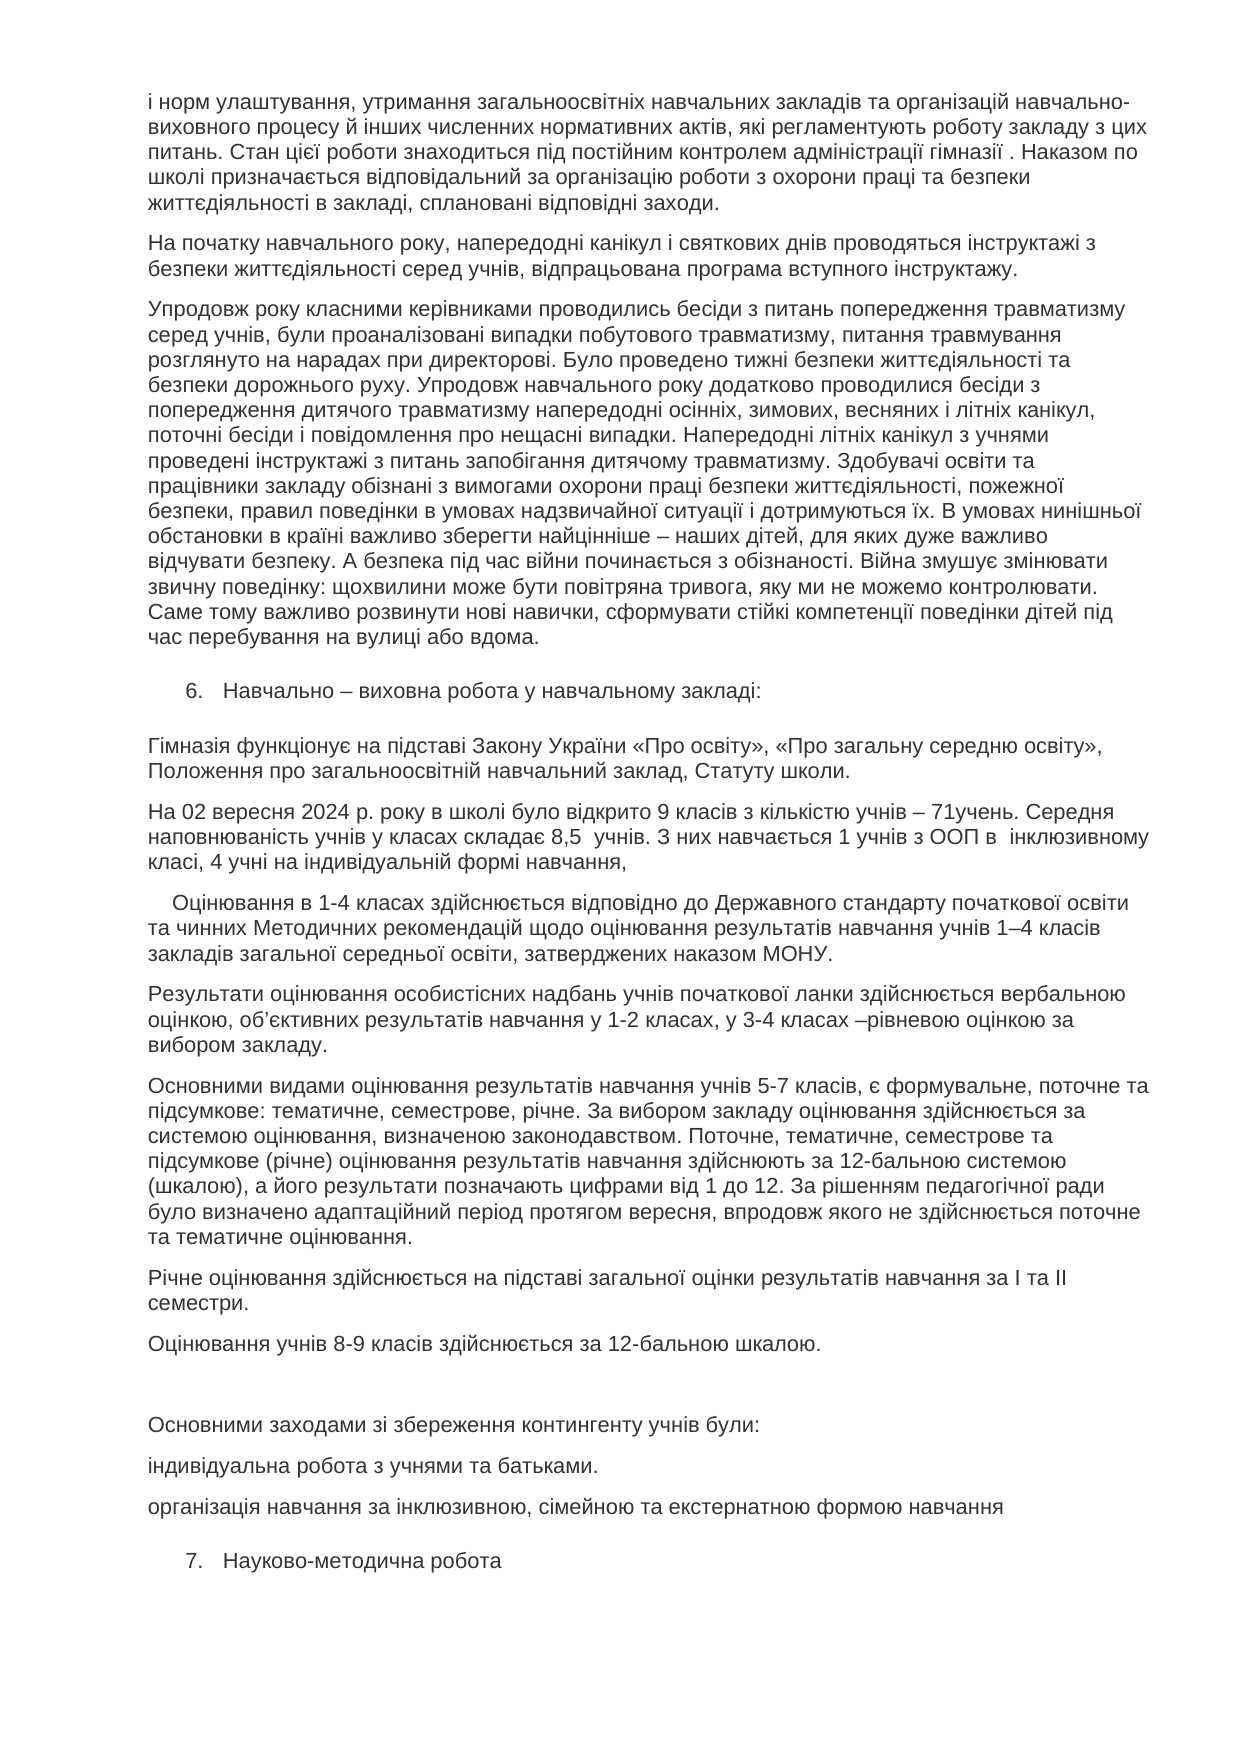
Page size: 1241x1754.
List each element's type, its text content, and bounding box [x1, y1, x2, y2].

text На початку навчального року, напередодні канікул і святкових днів проводяться інструктажі з безпеки життєдіяльності серед учнів, відпрацьована програма вступного інструктажу. [148, 230, 1152, 281]
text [148, 88, 1152, 214]
text Основними заходами зі збереження контингенту учнів були: [148, 1412, 1152, 1437]
list Науково-методична робота [185, 1548, 1152, 1573]
text Упродовж року класними керівниками проводились бесіди з питань попередження травматизму серед учнів, були проаналізовані випадки побутового травматизму, питання травмування розглянуто на нарадах при директорові. Було проведено тижні безпеки життєдіяльності та безпеки дорожнього руху. Упродовж навчального року додатково проводилися бесіди з попередження дитячого травматизму напередодні осінніх, зимових, весняних і літніх канікул, поточні бесіди і повідомлення про нещасні випадки. Напередодні літніх канікул з учнями проведені інструктажі з питань запобігання дитячому травматизму. Здобувачі освіти та працівники закладу обізнані з вимогами охорони праці безпеки життєдіяльності, пожежної безпеки, правил поведінки в умовах надзвичайної ситуації і дотримуються їх. В умовах нинішньої обстановки в країні важливо зберегти найцінніше – наших дітей, для яких дуже важливо відчувати безпеку. А безпека під час війни починається з обізнаності. Війна змушує змінювати звичну поведінку: щохвилини може бути повітряна тривога, яку ми не можемо контролювати. Саме тому важливо розвинути нові навички, сформувати стійкі компетенції поведінки дітей під час перебування на вулиці або вдома. [148, 296, 1152, 649]
list Навчально – виховна робота у навчальному закладі: [185, 678, 1152, 703]
text Гімназія функціонує на підставі Закону України «Про освіту», «Про загальну середню освіту», Положення про загальноосвітній навчальний заклад, Статуту школи. [148, 733, 1152, 783]
text Оцінювання учнів 8-9 класів здійснюється за 12-бальною шкалою. [148, 1331, 1152, 1356]
text На 02 вересня 2024 р. року в школі було відкрито 9 класів з кількістю учнів – 71учень. Середня наповнюваність учнів у класах складає 8,5 учнів. З них навчається 1 учнів з ООП в інклюзивному класі, 4 учні на індивідуальній формі навчання, [148, 799, 1152, 874]
text Річне оцінювання здійснюється на підставі загальної оцінки результатів навчання за І та ІІ семестри. [148, 1264, 1152, 1315]
text організація навчання за інклюзивною, сімейною та екстернатною формою навчання [148, 1494, 1152, 1519]
text Оцінювання в 1-4 класах здійснюється відповідно до Державного стандарту початкової освіти та чинних Методичних рекомендацій щодо оцінювання результатів навчання учнів 1–4 класів закладів загальної середньої освіти, затверджених наказом МОНУ. [148, 890, 1152, 966]
text індивідуальна робота з учнями та батьками. [148, 1453, 1152, 1478]
text Основними видами оцінювання результатів навчання учнів 5-7 класів, є формувальне, поточне та підсумкове: тематичне, семестрове, річне. За вибором закладу оцінювання здійснюється за системою оцінювання, визначеною законодавством. Поточне, тематичне, семестрове та підсумкове (річне) оцінювання результатів навчання здійснюють за 12-бальною системою (шкалою), а його результати позначають цифрами від 1 до 12. За рішенням педагогічної ради було визначено адаптаційний період протягом вересня, впродовж якого не здійснюється поточне та тематичне оцінювання. [148, 1072, 1152, 1249]
text Результати оцінювання особистісних надбань учнів початкової ланки здійснюється вербальною оцінкою, об’єктивних результатів навчання у 1-2 класах, у 3-4 класах –рівневою оцінкою за вибором закладу. [148, 981, 1152, 1057]
